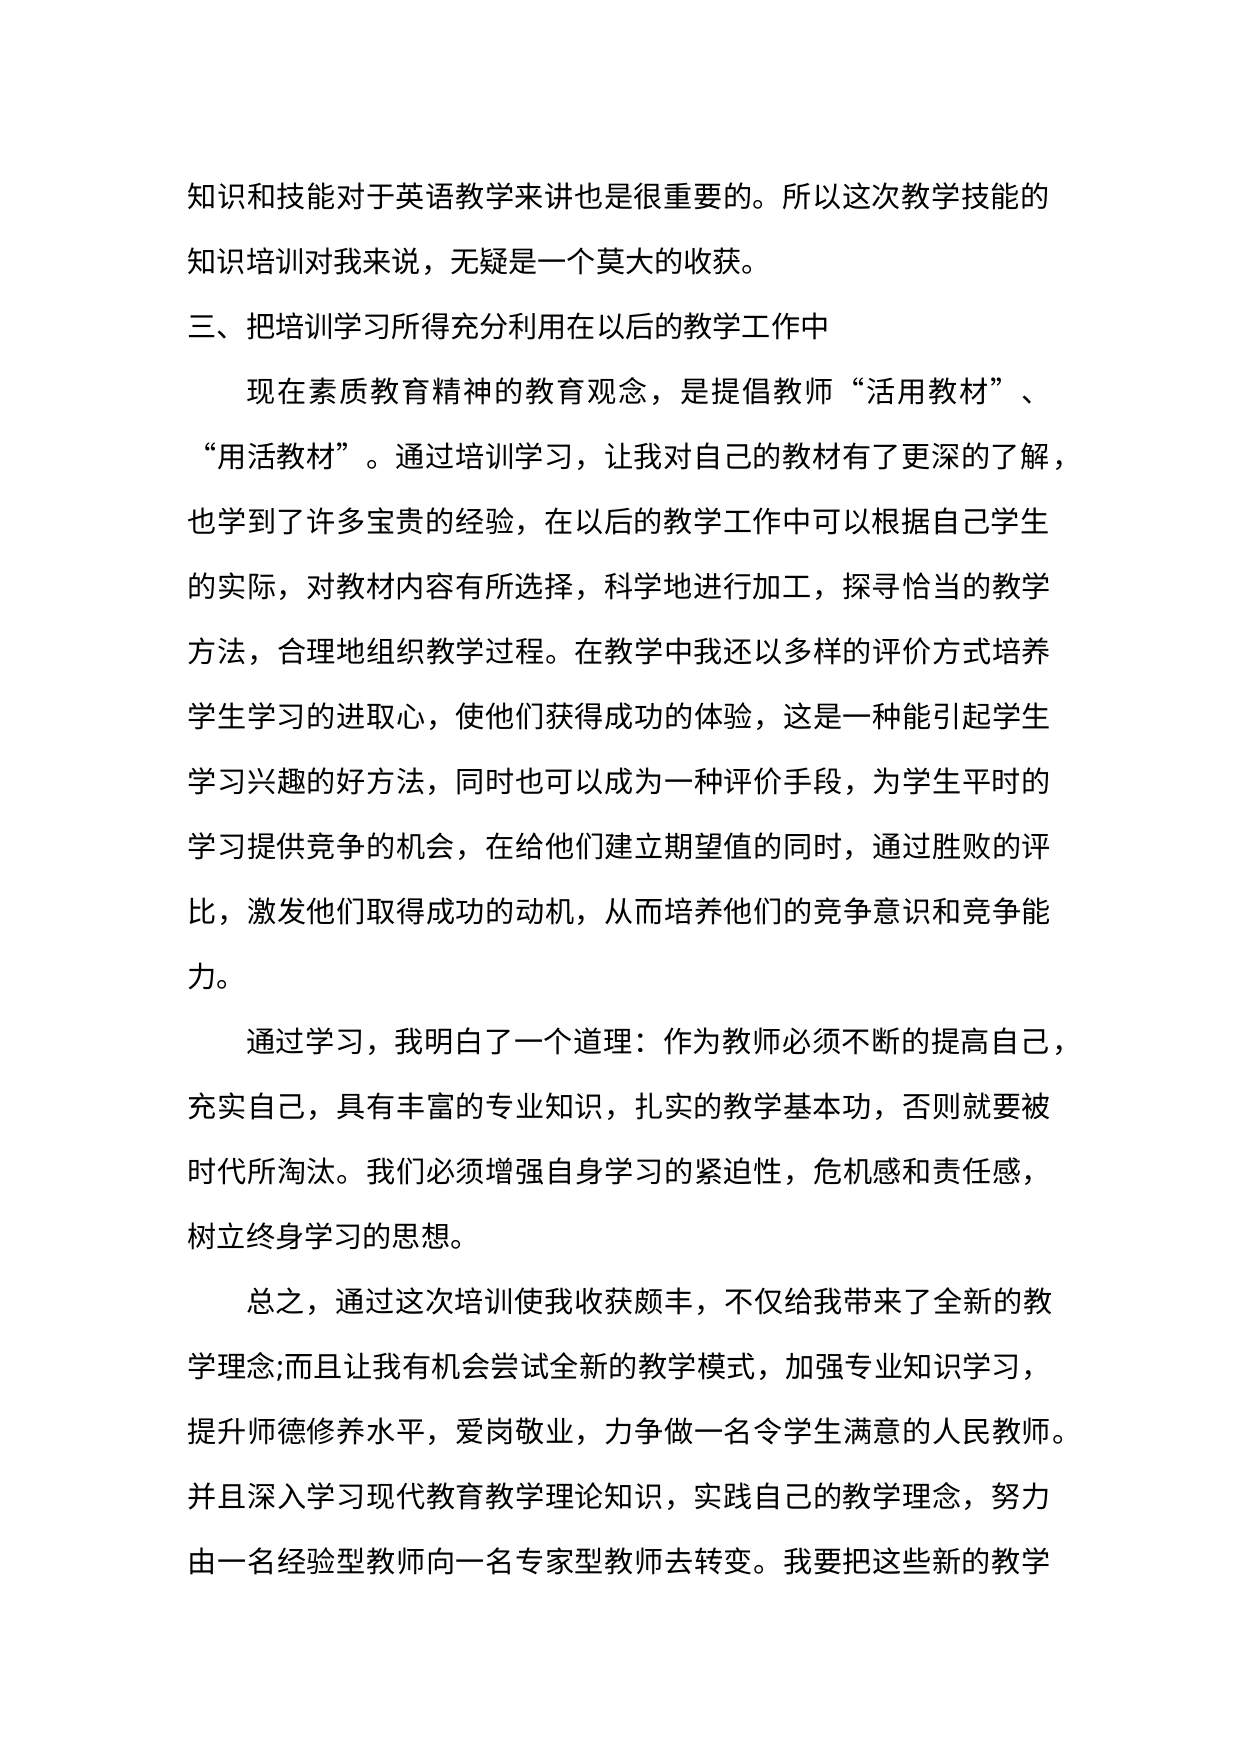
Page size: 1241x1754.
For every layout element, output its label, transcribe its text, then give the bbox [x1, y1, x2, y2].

text 三、把培训学习所得充分利用在以后的教学工作中 [187, 292, 1053, 357]
text 现在素质教育精神的教育观念，是提倡教师“活用教材”、“用活教材”。通过培训学习，让我对自己的教材有了更深的了解，也学到了许多宝贵的经验，在以后的教学工作中可以根据自己学生的实际，对教材内容有所选择，科学地进行加工，探寻恰当的教学方法，合理地组织教学过程。在教学中我还以多样的评价方式培养学生学习的进取心，使他们获得成功的体验，这是一种能引起学生学习兴趣的好方法，同时也可以成为一种评价手段，为学生平时的学习提供竞争的机会，在给他们建立期望值的同时，通过胜败的评比，激发他们取得成功的动机，从而培养他们的竞争意识和竞争能力。 [187, 357, 1053, 1007]
text 通过学习，我明白了一个道理：作为教师必须不断的提高自己，充实自己，具有丰富的专业知识，扎实的教学基本功，否则就要被时代所淘汰。我们必须增强自身学习的紧迫性，危机感和责任感，树立终身学习的思想。 [187, 1007, 1053, 1267]
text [187, 162, 1053, 292]
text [187, 1267, 1053, 1592]
